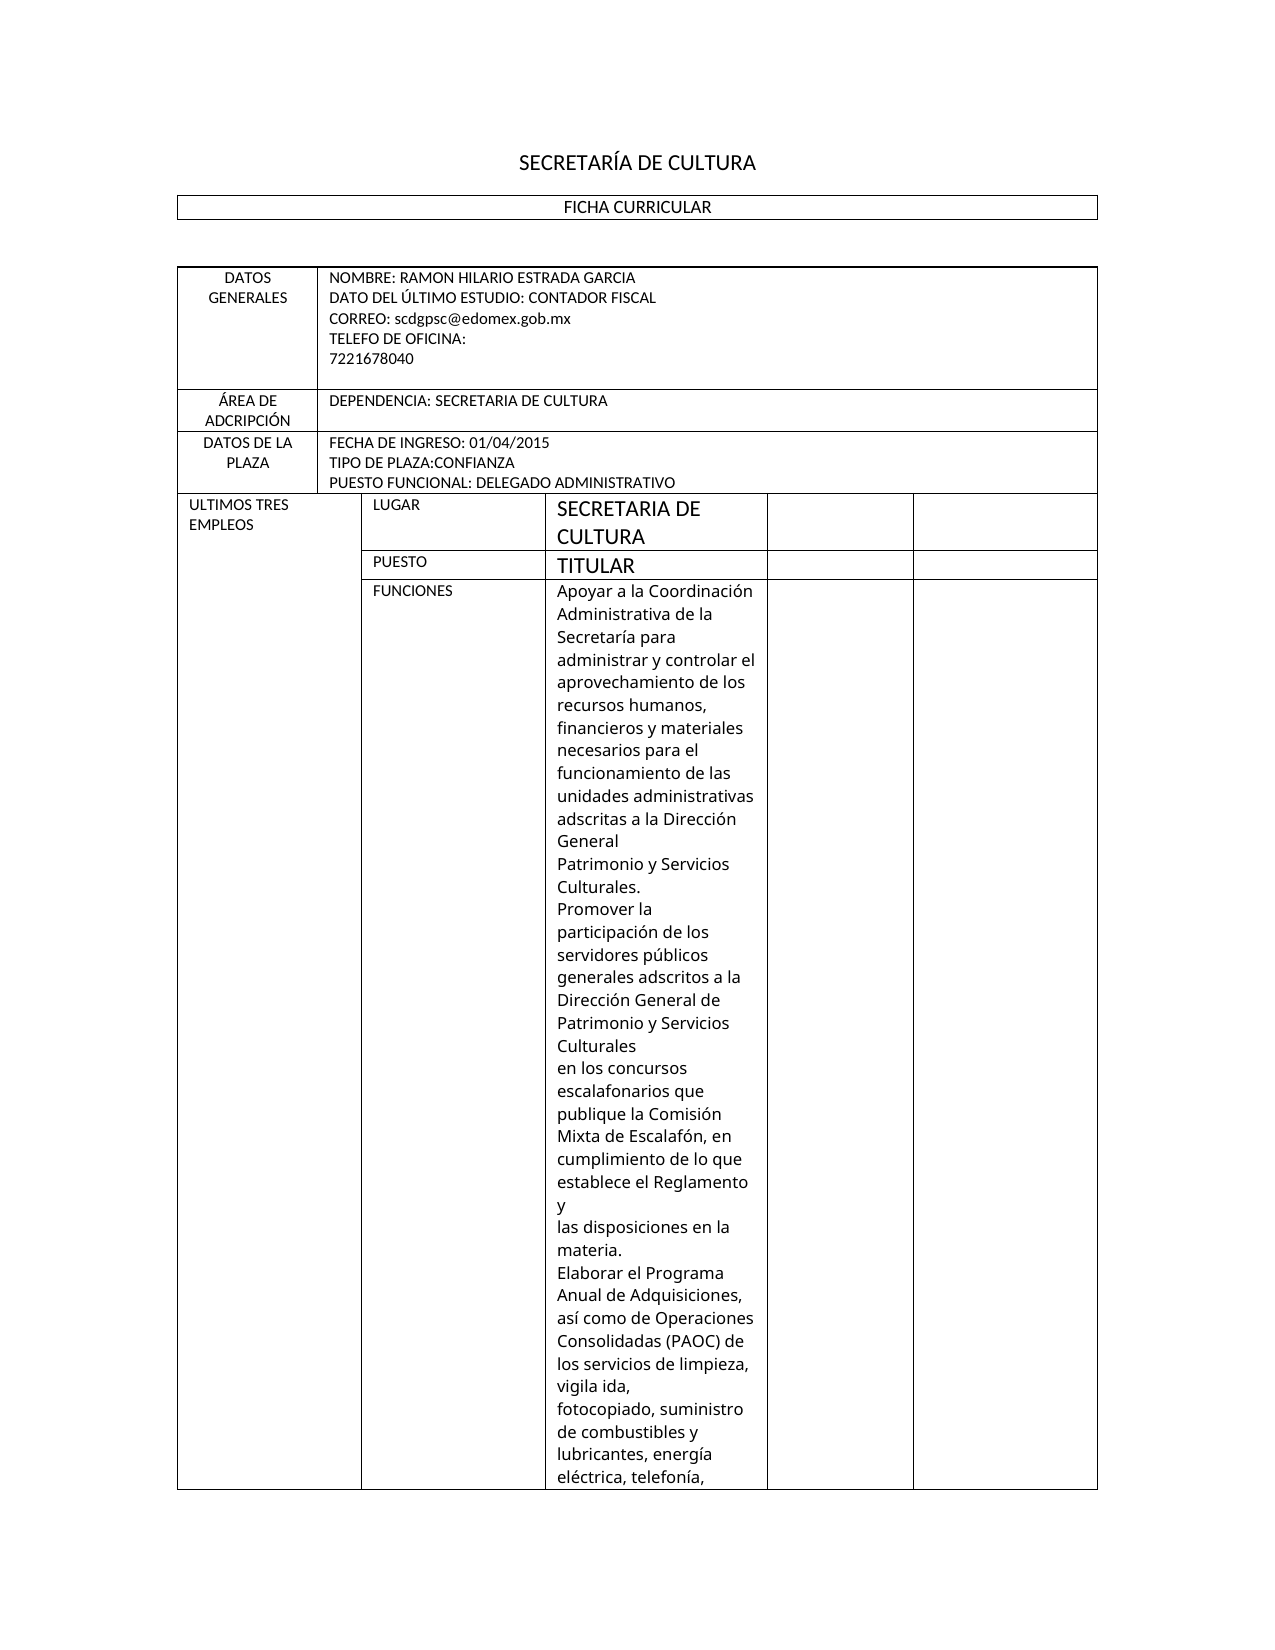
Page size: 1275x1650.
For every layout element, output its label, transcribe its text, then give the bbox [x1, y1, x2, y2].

table_cell TITULAR [546, 551, 767, 579]
table_cell [914, 551, 1097, 579]
table_header DATOS GENERALES [178, 268, 317, 389]
text SECRETARÍA DE CULTURA [177, 148, 1098, 176]
table_cell LUGAR [362, 494, 545, 550]
table_cell PUESTO [362, 551, 545, 579]
table_cell [914, 494, 1097, 550]
table_cell [768, 494, 913, 550]
table_cell [914, 580, 1097, 1488]
table_cell [768, 580, 913, 1488]
table_cell DATOS DE LA PLAZA [178, 432, 317, 493]
table_cell DEPENDENCIA: SECRETARIA DE CULTURA [318, 390, 1097, 431]
table_header NOMBRE: RAMON HILARIO ESTRADA GARCIA DATO DEL ÚLTIMO ESTUDIO: CONTADOR FISCAL CORREO: scdgpsc@edomex.gob.mx TELEFO DE OFICINA: 7221678040 [318, 268, 1097, 389]
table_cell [546, 580, 767, 1488]
table_cell FUNCIONES [362, 580, 545, 1488]
table_cell [768, 551, 913, 579]
table_cell ULTIMOS TRES EMPLEOS [178, 494, 361, 1488]
table_header FICHA CURRICULAR [178, 196, 1097, 218]
table_cell SECRETARIA DE CULTURA [546, 494, 767, 550]
table_cell FECHA DE INGRESO: 01/04/2015 TIPO DE PLAZA:CONFIANZA PUESTO FUNCIONAL: DELEGADO ADMINISTRATIVO [318, 432, 1097, 493]
table_cell ÁREA DE ADCRIPCIÓN [178, 390, 317, 431]
